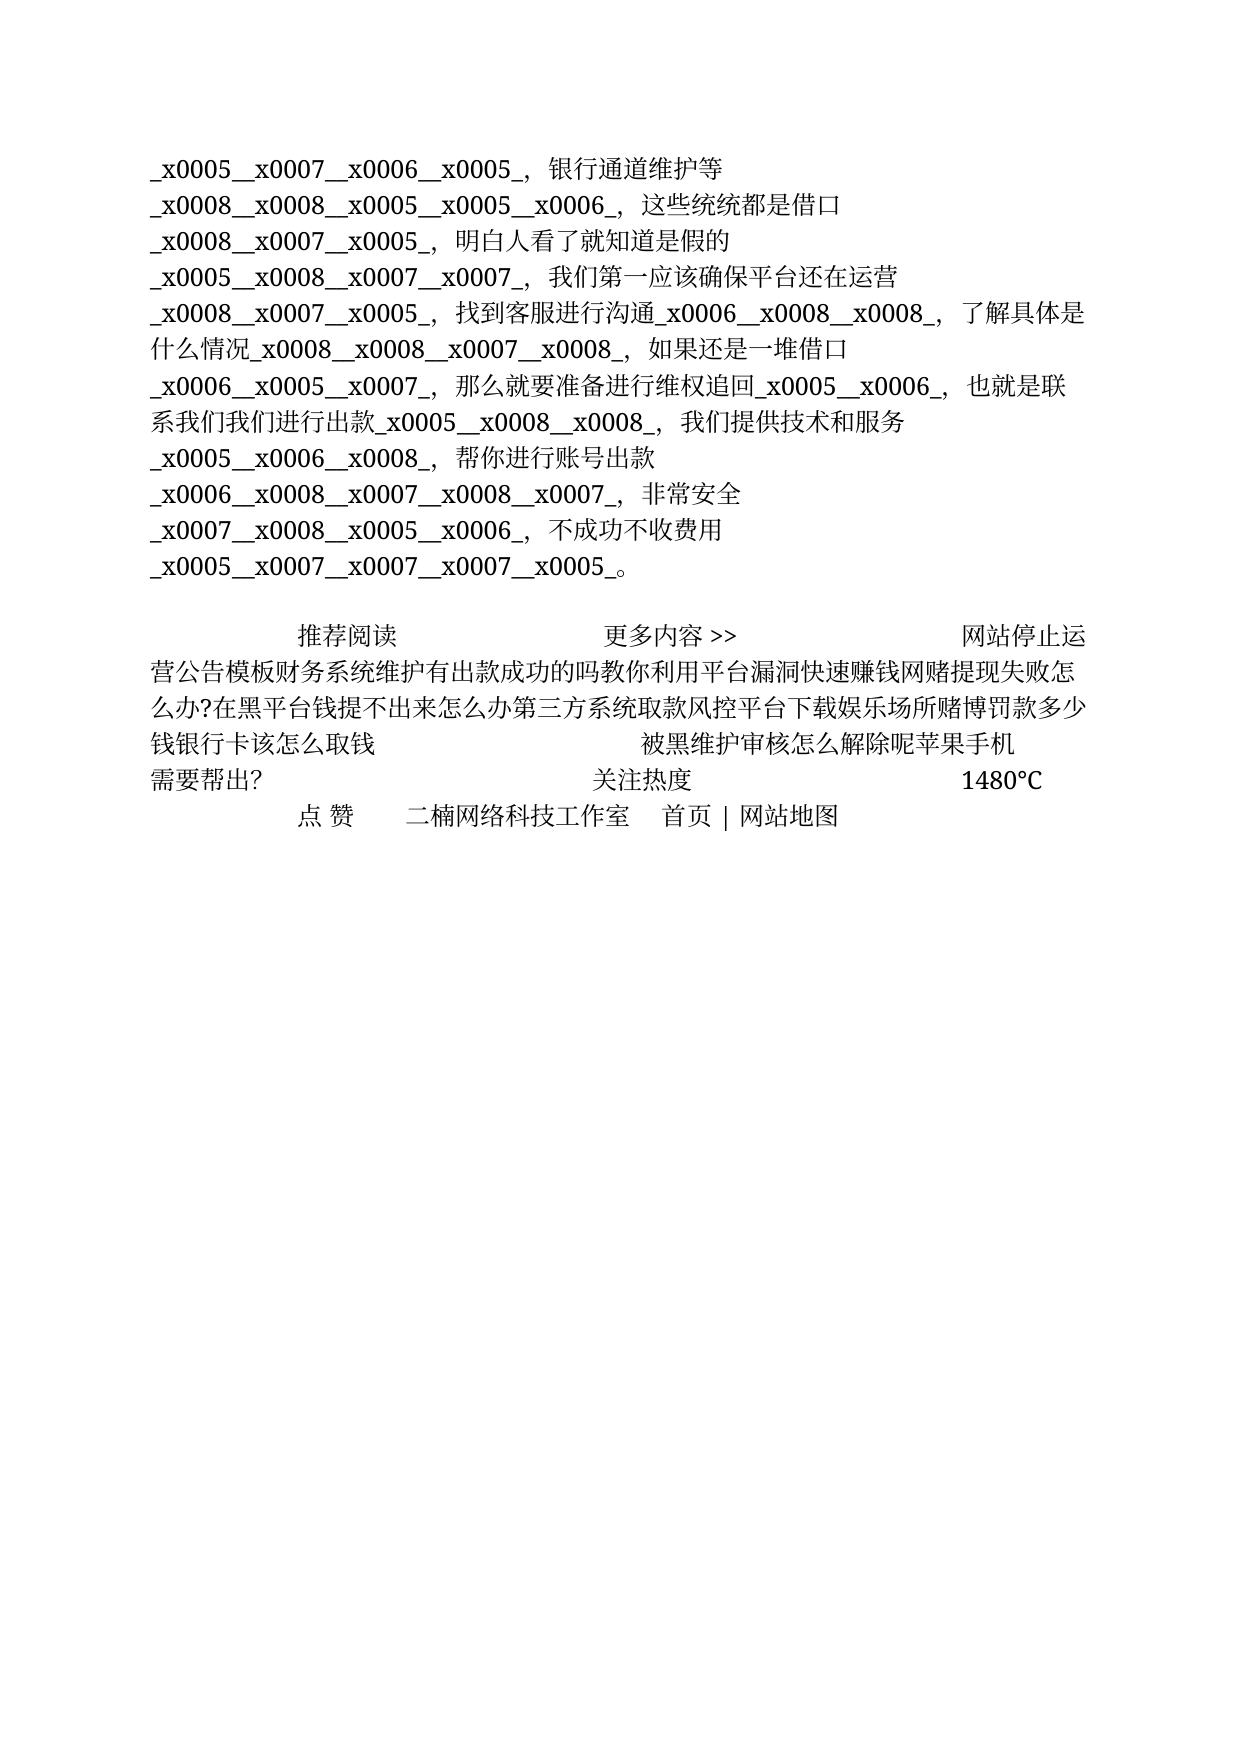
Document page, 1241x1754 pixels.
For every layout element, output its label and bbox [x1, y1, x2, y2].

text [150, 150, 1090, 833]
